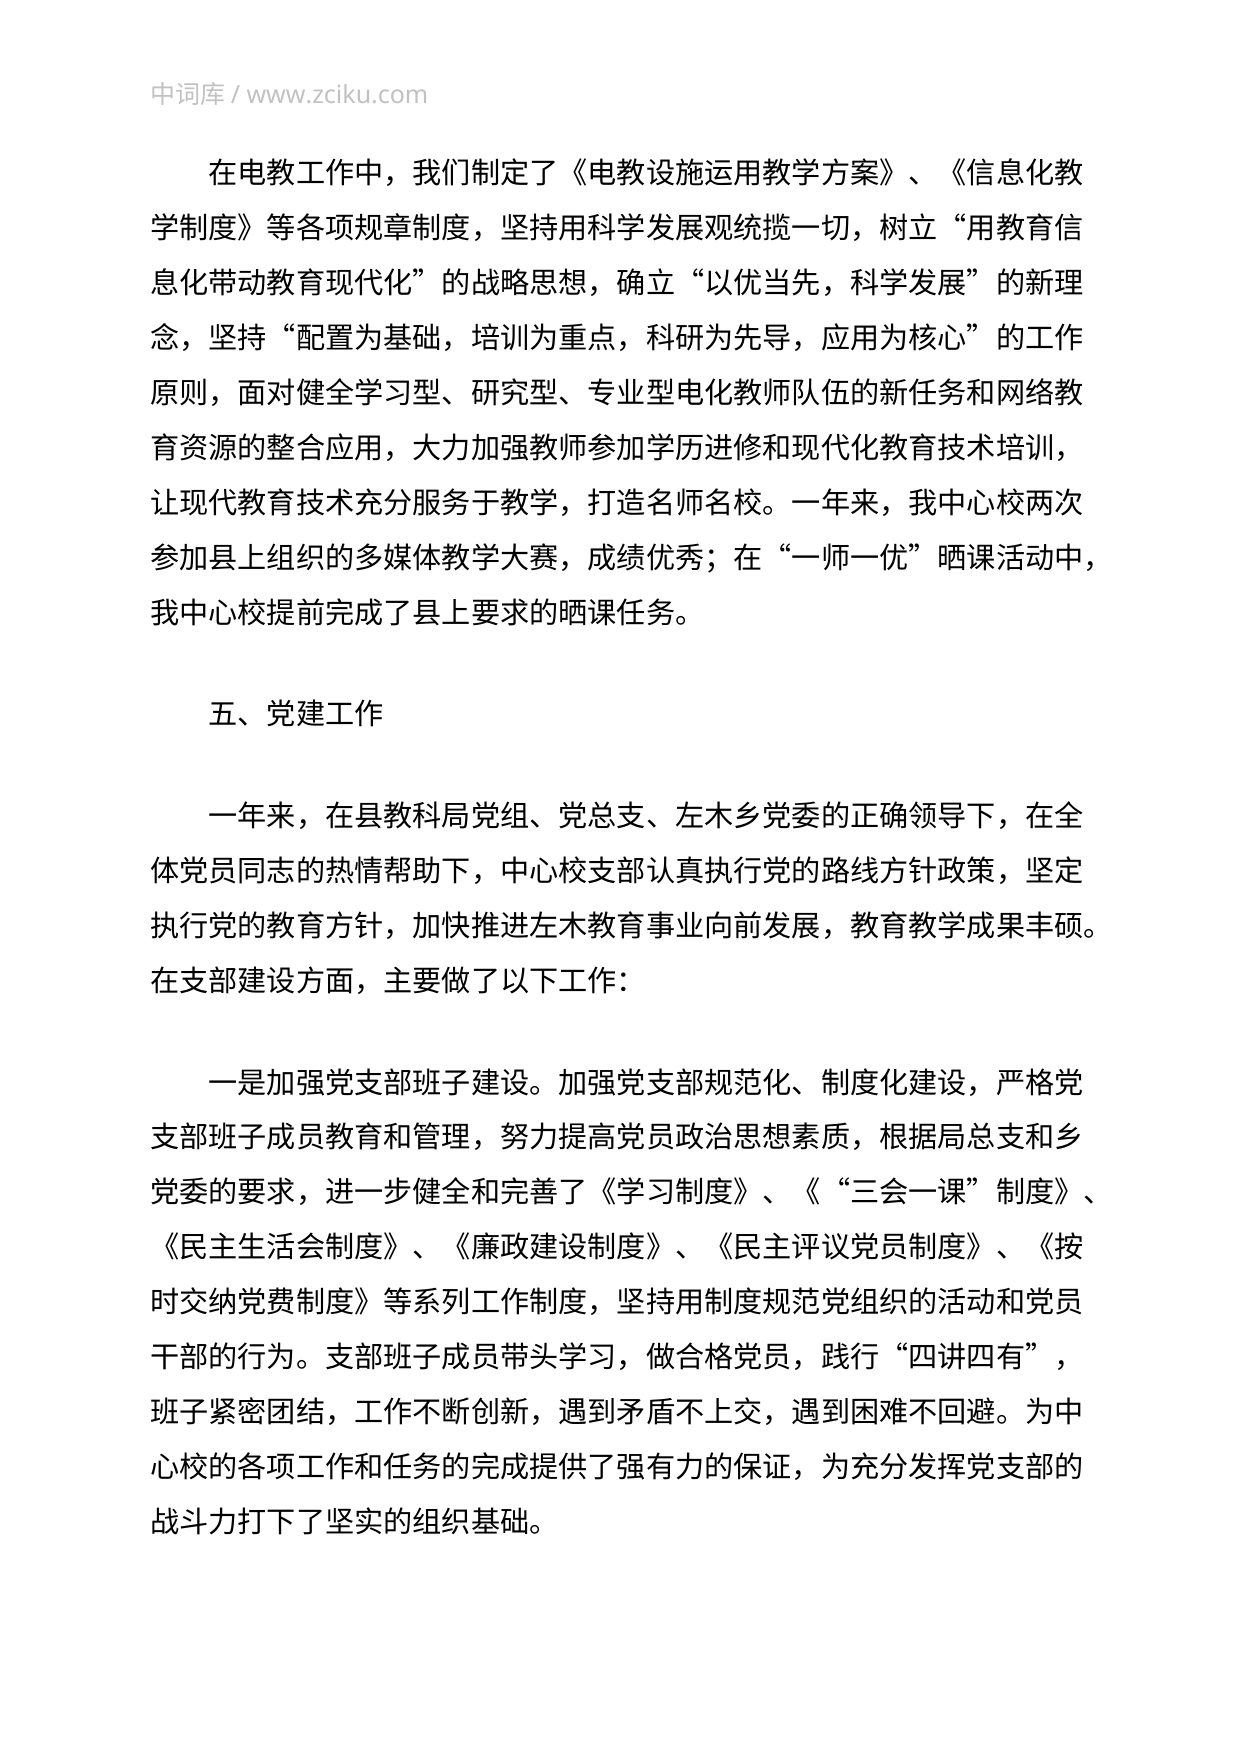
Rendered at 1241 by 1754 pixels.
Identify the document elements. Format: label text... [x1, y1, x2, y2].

text 在电教工作中，我们制定了《电教设施运用教学方案》、《信息化教学制度》等各项规章制度，坚持用科学发展观统揽一切，树立“用教育信息化带动教育现代化”的战略思想，确立“以优当先，科学发展”的新理念，坚持“配置为基础，培训为重点，科研为先导，应用为核心”的工作原则，面对健全学习型、研究型、专业型电化教师队伍的新任务和网络教育资源的整合应用，大力加强教师参加学历进修和现代化教育技术培训，让现代教育技术充分服务于教学，打造名师名校。一年来，我中心校两次参加县上组织的多媒体教学大赛，成绩优秀；在“一师一优”晒课活动中，我中心校提前完成了县上要求的晒课任务。 [150, 150, 1090, 631]
text 一是加强党支部班子建设。加强党支部规范化、制度化建设，严格党支部班子成员教育和管理，努力提高党员政治思想素质，根据局总支和乡党委的要求，进一步健全和完善了《学习制度》、《“三会一课”制度》、《民主生活会制度》、《廉政建设制度》、《民主评议党员制度》、《按时交纳党费制度》等系列工作制度，坚持用制度规范党组织的活动和党员干部的行为。支部班子成员带头学习，做合格党员，践行“四讲四有”，班子紧密团结，工作不断创新，遇到矛盾不上交，遇到困难不回避。为中心校的各项工作和任务的完成提供了强有力的保证，为充分发挥党支部的战斗力打下了坚实的组织基础。 [150, 1059, 1090, 1541]
text 一年来，在县教科局党组、党总支、左木乡党委的正确领导下，在全体党员同志的热情帮助下，中心校支部认真执行党的路线方针政策，坚定执行党的教育方针，加快推进左木教育事业向前发展，教育教学成果丰硕。在支部建设方面，主要做了以下工作： [150, 793, 1090, 1000]
text 五、党建工作 [150, 691, 1090, 733]
